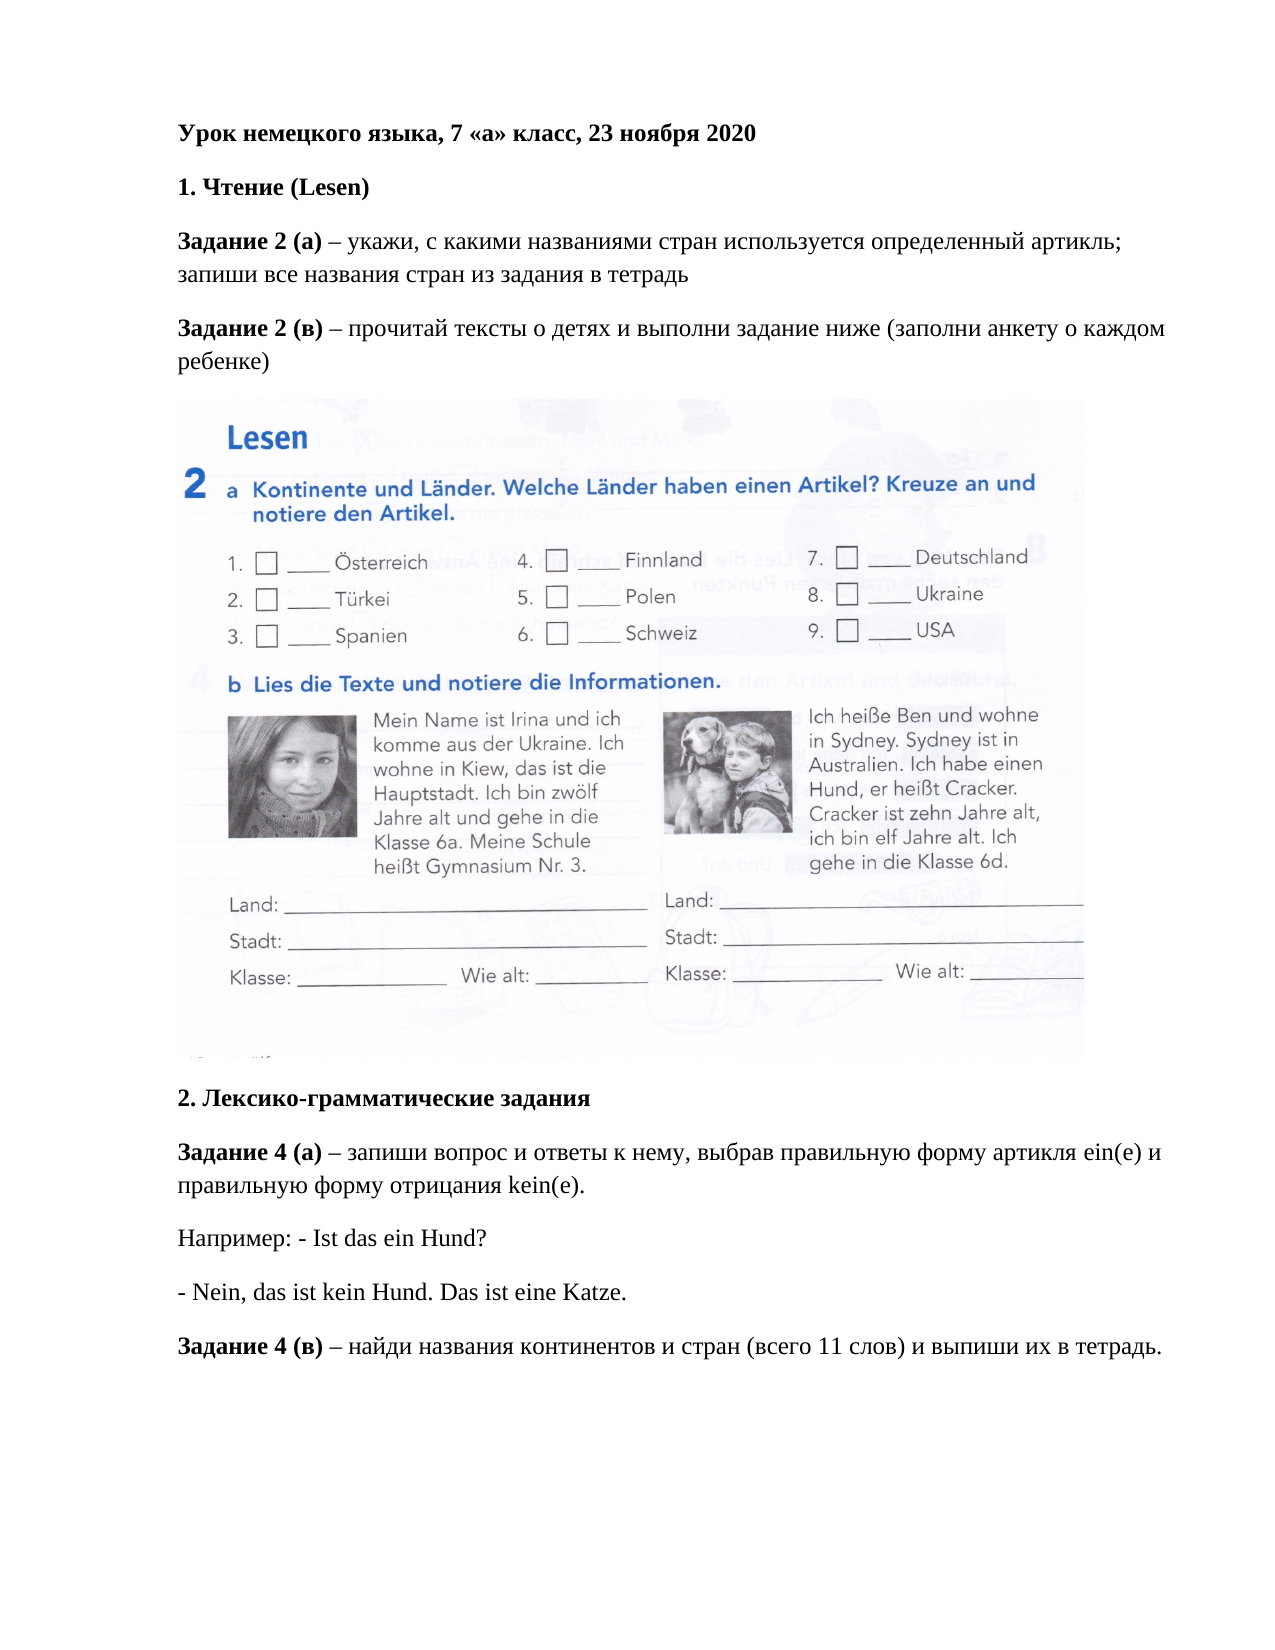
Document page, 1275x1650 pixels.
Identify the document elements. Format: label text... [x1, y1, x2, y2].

text Задание 2 (в) – прочитай тексты о детях и выполни задание ниже (заполни анкету о каждом ребенке) [177, 313, 1186, 375]
picture [177, 399, 1085, 1058]
text Задание 4 (а) – запиши вопрос и ответы к нему, выбрав правильную форму артикля ein(e) и правильную форму отрицания kein(e). [177, 1137, 1186, 1198]
text 2. Лексико-грамматические задания [177, 1083, 1186, 1112]
text Задание 2 (а) – укажи, с какими названиями стран используется определенный артикль; запиши все названия стран из задания в тетрадь [177, 226, 1186, 288]
text Урок немецкого языка, 7 «а» класс, 23 ноября 2020 [177, 118, 1186, 147]
text - Nein, das ist kein Hund. Das ist eine Katze. [177, 1277, 1186, 1306]
text 1. Чтение (Lesen) [177, 172, 1186, 201]
text Например: - Ist das ein Hund? [177, 1223, 1186, 1252]
text Задание 4 (в) – найди названия континентов и стран (всего 11 слов) и выпиши их в тетрадь. [177, 1331, 1186, 1360]
